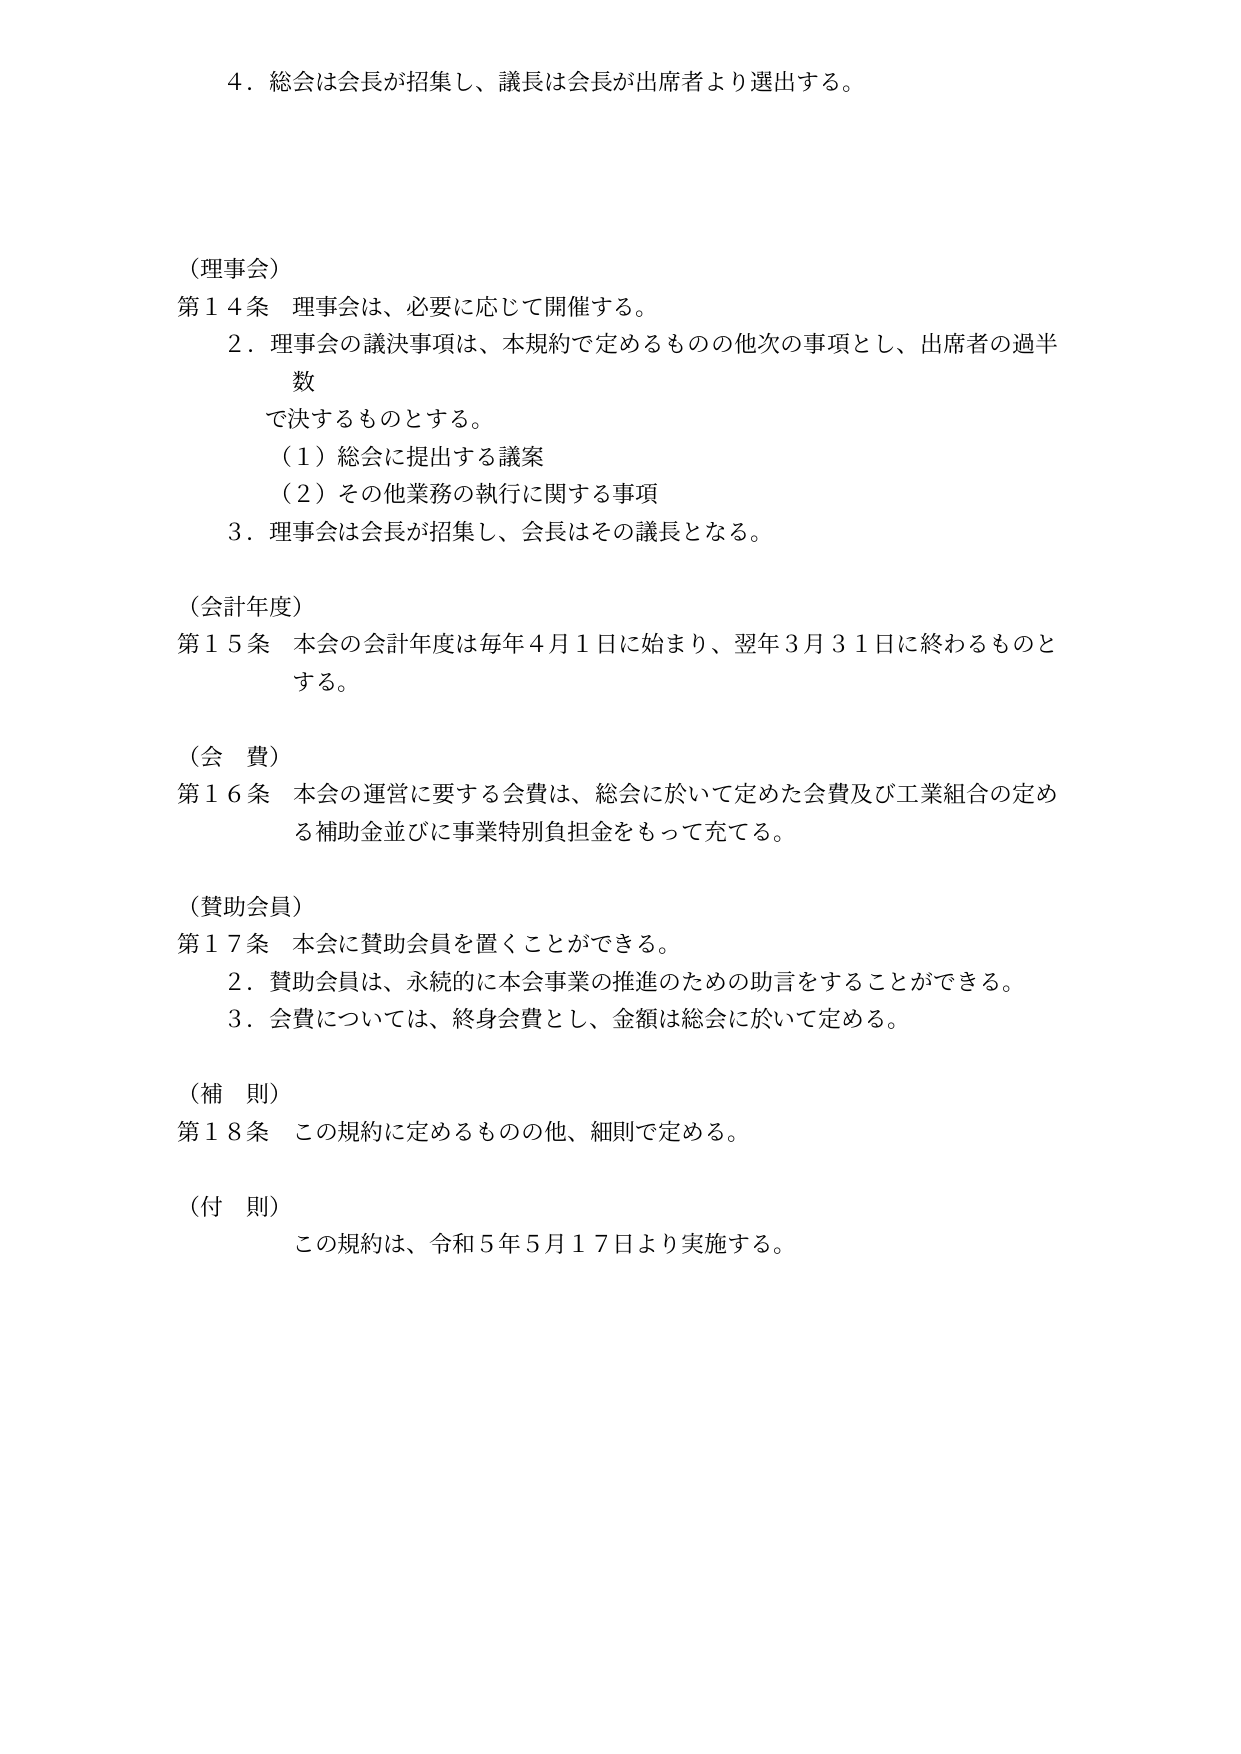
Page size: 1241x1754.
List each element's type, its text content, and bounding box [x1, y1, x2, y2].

text で決するものとする。 [265, 399, 1063, 436]
text ３．理事会は会長が招集し、会長はその議長となる。 [177, 511, 1063, 549]
text （賛助会員） [177, 886, 1063, 924]
text ４．総会は会長が招集し、議長は会長が出席者より選出する。 [177, 61, 1063, 99]
text 第１４条 理事会は、必要に応じて開催する。 [177, 286, 1063, 324]
text （１）総会に提出する議案 [177, 436, 1063, 474]
text 第１６条 本会の運営に要する会費は、総会に於いて定めた会費及び工業組合の定める補助金並びに事業特別負担金をもって充てる。 [177, 774, 1063, 849]
text （補 則） [177, 1074, 1063, 1111]
text ２．理事会の議決事項は、本規約で定めるものの他次の事項とし、出席者の過半数 [177, 324, 1063, 399]
text （会 費） [177, 736, 1063, 774]
text （付 則） [177, 1186, 1063, 1224]
text この規約は、令和５年５月１７日より実施する。 [177, 1224, 1063, 1261]
text （２）その他業務の執行に関する事項 [177, 474, 1063, 511]
text ２．賛助会員は、永続的に本会事業の推進のための助言をすることができる。 [177, 961, 1063, 999]
text 第１５条 本会の会計年度は毎年４月１日に始まり、翌年３月３１日に終わるものとする。 [177, 624, 1063, 699]
text （会計年度） [177, 586, 1063, 624]
text 第１７条 本会に賛助会員を置くことができる。 [177, 924, 1063, 961]
text 第１８条 この規約に定めるものの他、細則で定める。 [177, 1111, 1063, 1149]
text （理事会） [177, 249, 1063, 286]
text ３．会費については、終身会費とし、金額は総会に於いて定める。 [177, 999, 1063, 1036]
